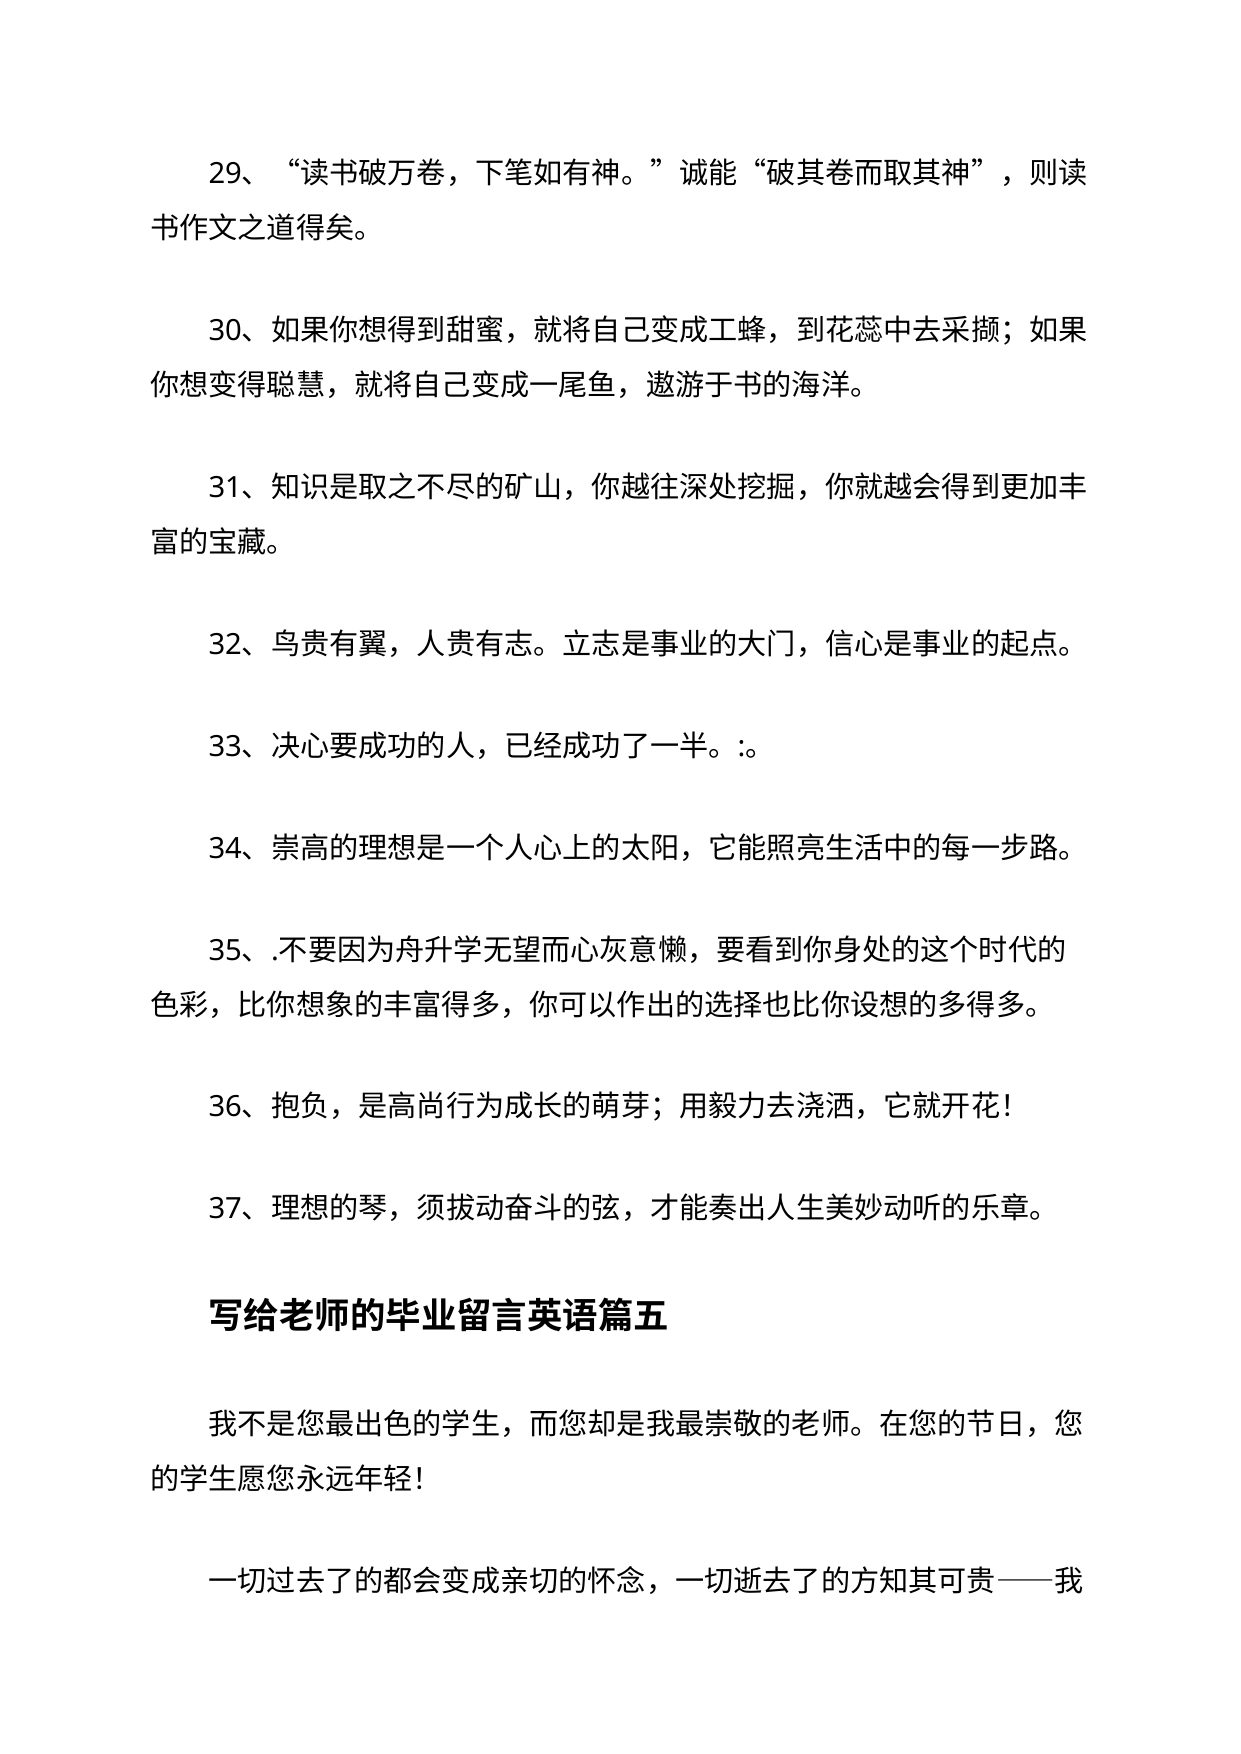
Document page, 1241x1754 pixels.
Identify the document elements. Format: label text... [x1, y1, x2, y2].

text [150, 1557, 1090, 1599]
text 33、决心要成功的人，已经成功了一半。:。 [150, 722, 1090, 765]
text 写给老师的毕业留言英语篇五 [150, 1287, 1090, 1338]
text 29、“读书破万卷，下笔如有神。”诚能“破其卷而取其神”，则读书作文之道得矣。 [150, 150, 1090, 247]
text 35、.不要因为舟升学无望而心灰意懒，要看到你身处的这个时代的色彩，比你想象的丰富得多，你可以作出的选择也比你设想的多得多。 [150, 926, 1090, 1023]
text 30、如果你想得到甜蜜，就将自己变成工蜂，到花蕊中去采撷；如果你想变得聪慧，就将自己变成一尾鱼，遨游于书的海洋。 [150, 307, 1090, 404]
text 31、知识是取之不尽的矿山，你越往深处挖掘，你就越会得到更加丰富的宝藏。 [150, 463, 1090, 561]
text 我不是您最出色的学生，而您却是我最崇敬的老师。在您的节日，您的学生愿您永远年轻！ [150, 1400, 1090, 1498]
text 37、理想的琴，须拔动奋斗的弦，才能奏出人生美妙动听的乐章。 [150, 1185, 1090, 1227]
text 34、崇高的理想是一个人心上的太阳，它能照亮生活中的每一步路。 [150, 824, 1090, 867]
text 32、鸟贵有翼，人贵有志。立志是事业的大门，信心是事业的起点。 [150, 620, 1090, 663]
text 36、抱负，是高尚行为成长的萌芽；用毅力去浇洒，它就开花！ [150, 1083, 1090, 1125]
